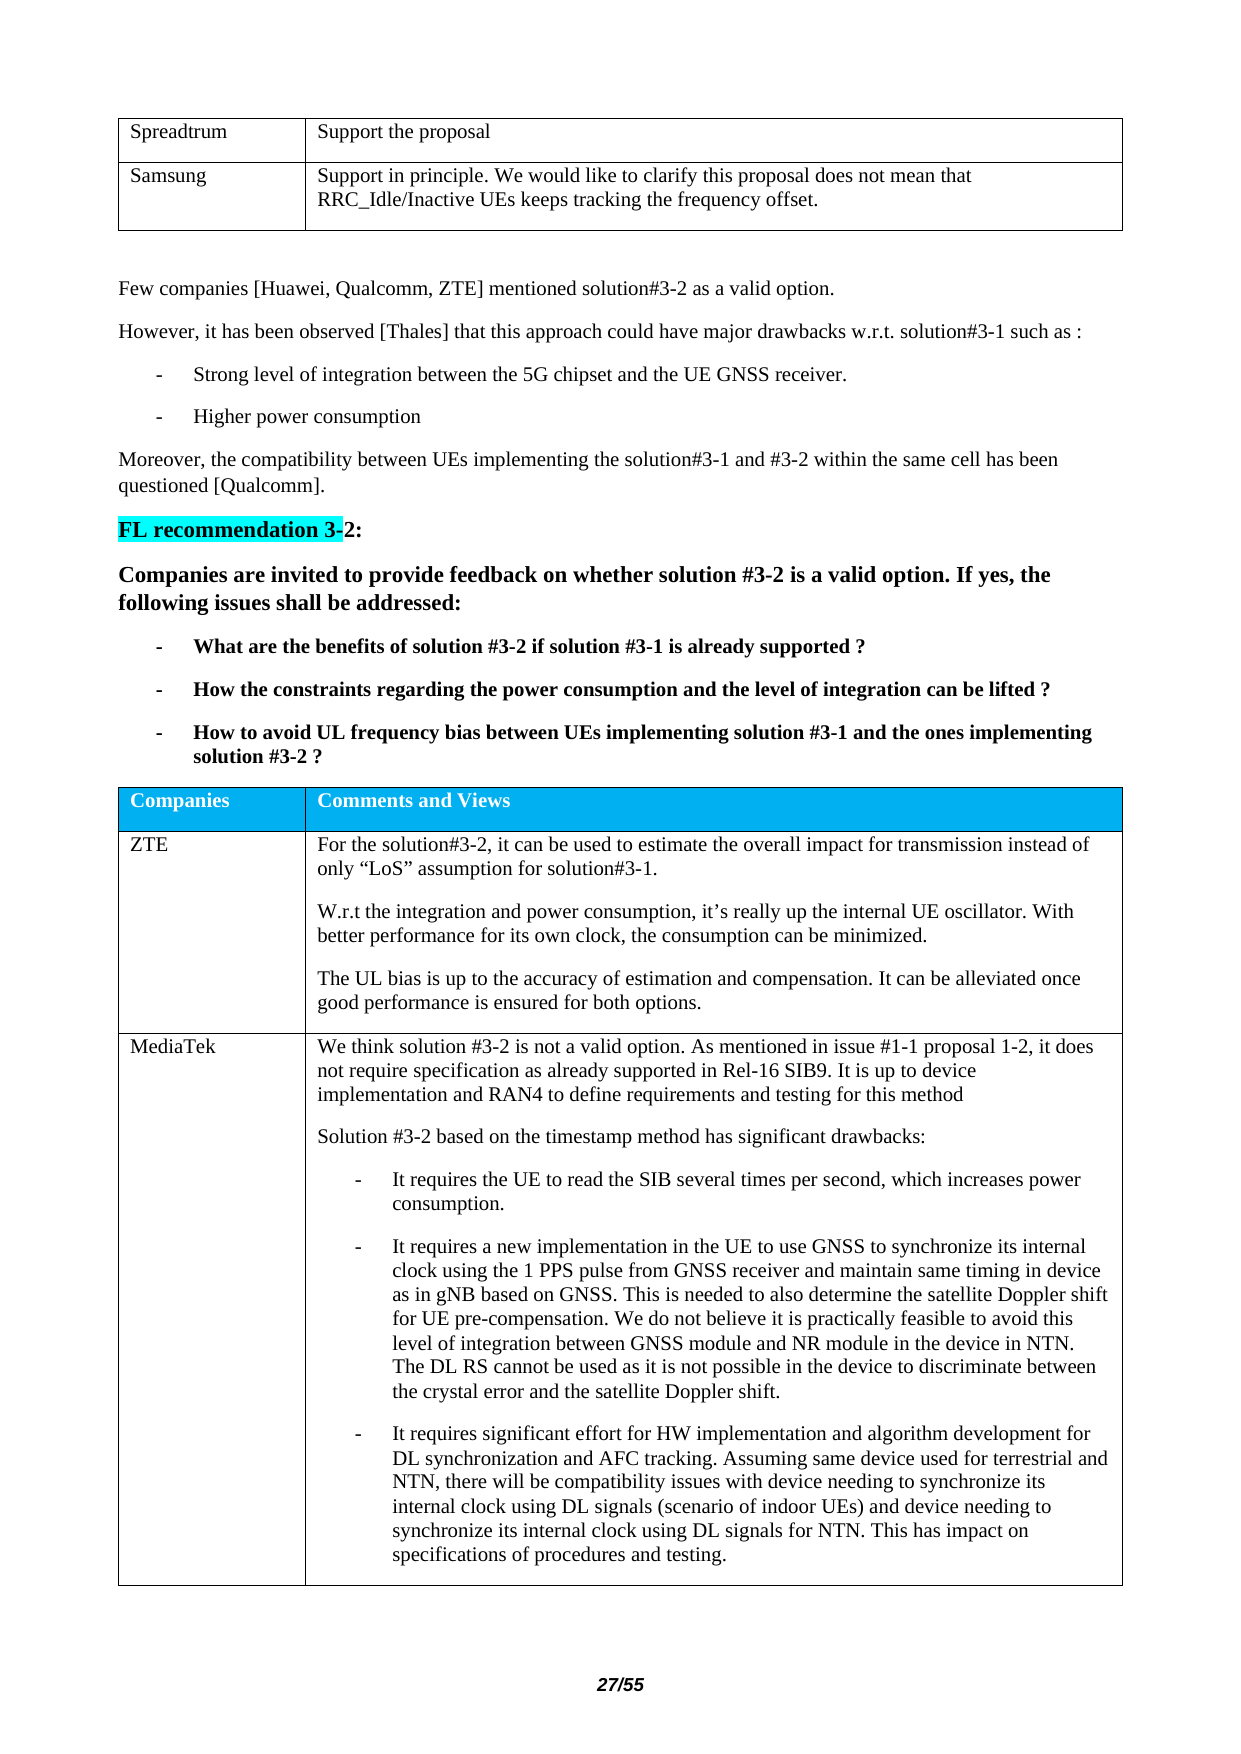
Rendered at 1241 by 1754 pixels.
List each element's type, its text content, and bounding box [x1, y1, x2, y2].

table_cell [306, 1034, 1122, 1584]
text Few companies [Huawei, Qualcomm, ZTE] mentioned solution#3-2 as a valid option. [118, 276, 1122, 300]
list How to avoid UL frequency bias between UEs implementing solution #3-1 and the ones implementing solution #3-2 ? [156, 720, 1122, 768]
text FL recommendation 3-2: [343, 516, 1122, 542]
text However, it has been observed [Thales] that this approach could have major drawbacks w.r.t. solution#3-1 such as : [118, 319, 1122, 343]
list How the constraints regarding the power consumption and the level of integration can be lifted ? [156, 677, 1122, 701]
text Moreover, the compatibility between UEs implementing the solution#3-1 and #3-2 within the same cell has been questioned [Qualcomm]. [118, 447, 1122, 497]
table_cell MediaTek [119, 1034, 305, 1584]
table_header Companies [119, 788, 305, 831]
table_cell Support in principle. We would like to clarify this proposal does not mean that RRC_Idle/Inactive UEs keeps tracking the frequency offset. [306, 163, 1122, 230]
list Strong level of integration between the 5G chipset and the UE GNSS receiver. [156, 362, 1122, 386]
table_cell Spreadtrum [119, 119, 305, 162]
table_cell ZTE [119, 832, 305, 1032]
table_cell Support the proposal [306, 119, 1122, 162]
table_cell Samsung [119, 163, 305, 230]
table_cell For the solution#3-2, it can be used to estimate the overall impact for transmission instead of only “LoS” assumption for solution#3-1. W.r.t the integration and power consumption, it’s really up the internal UE oscillator. With better performance for its own clock, the consumption can be minimized. The UL bias is up to the accuracy of estimation and compensation. It can be alleviated once good performance is ensured for both options. [306, 832, 1122, 1032]
list Higher power consumption [156, 404, 1122, 428]
table_header Comments and Views [306, 788, 1122, 831]
list What are the benefits of solution #3-2 if solution #3-1 is already supported ? [156, 634, 1122, 658]
text Companies are invited to provide feedback on whether solution #3-2 is a valid option. If yes, the following issues shall be addressed: [118, 561, 1122, 616]
